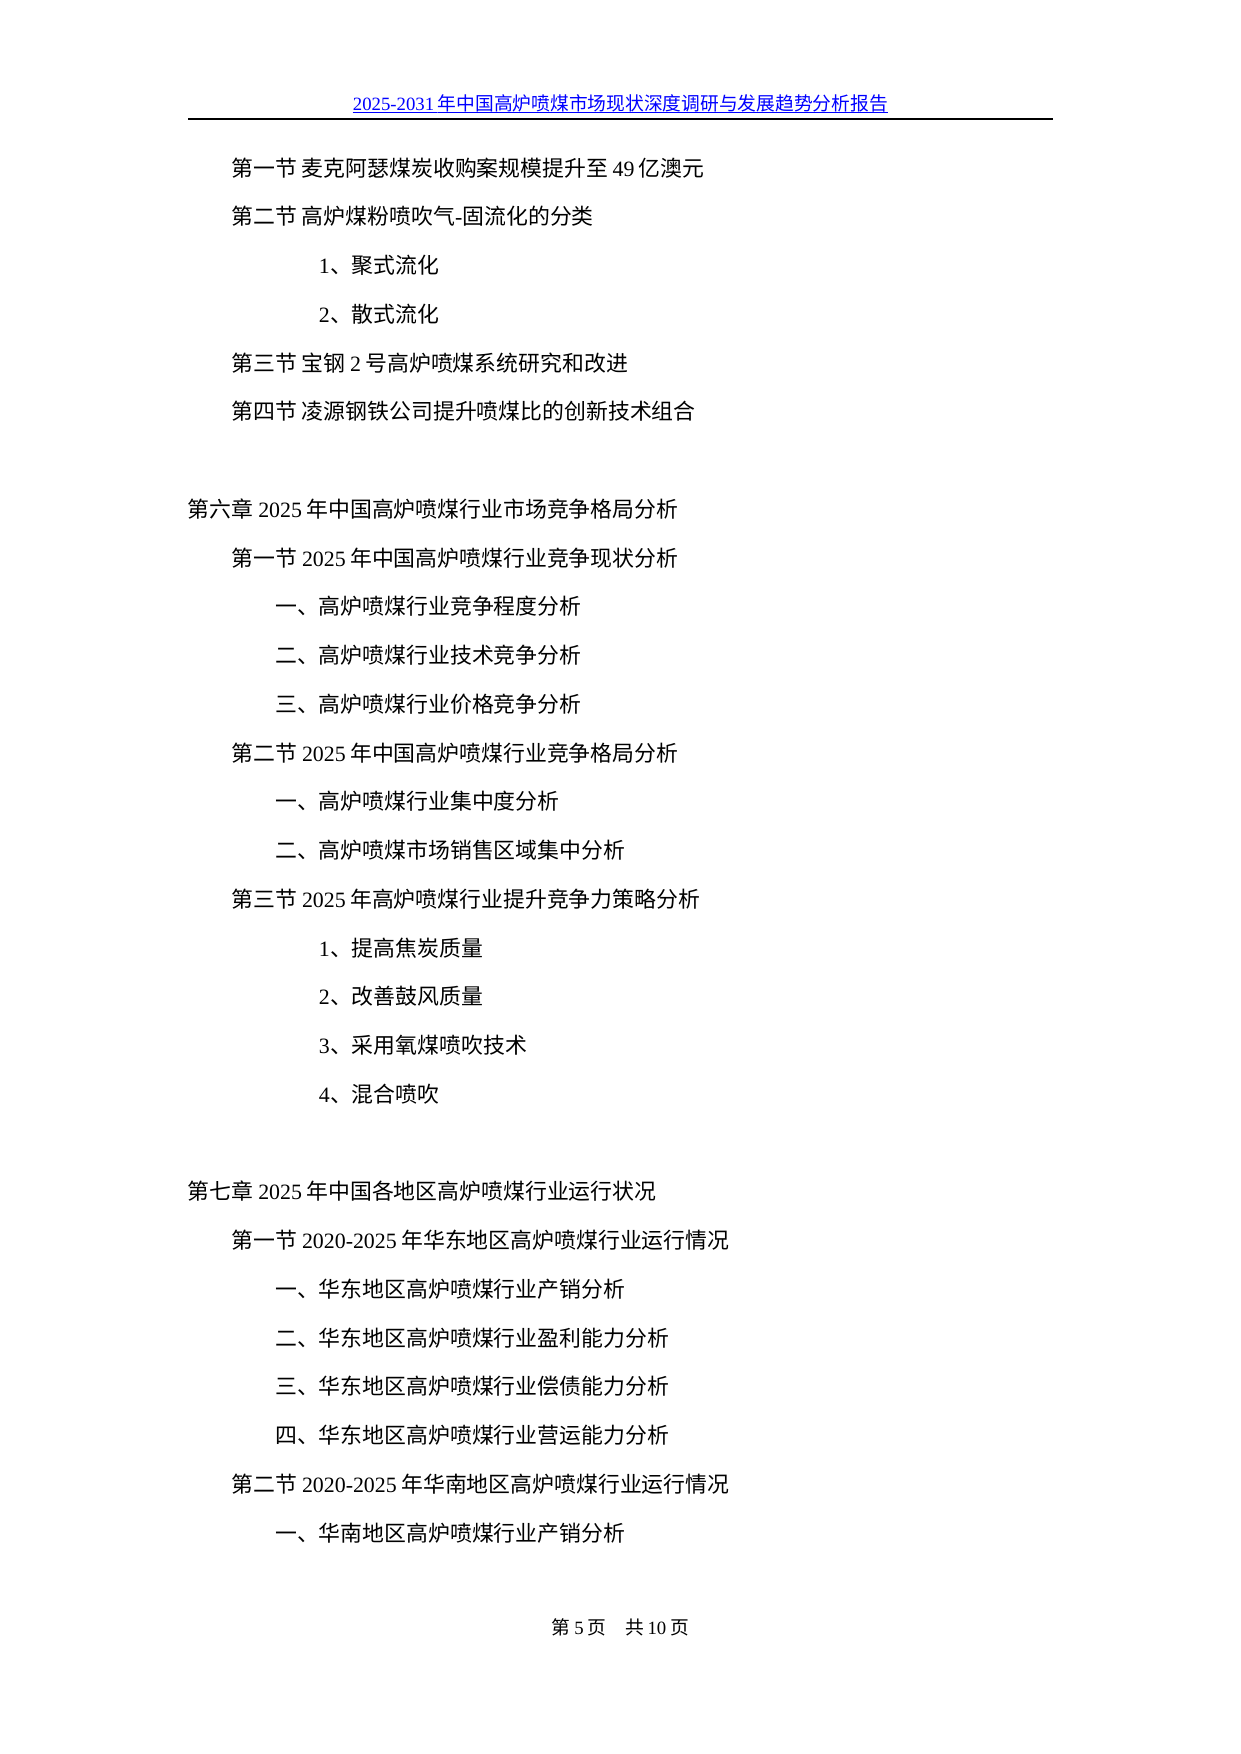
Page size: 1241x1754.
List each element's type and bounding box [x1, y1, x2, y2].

text [187, 150, 1053, 1548]
